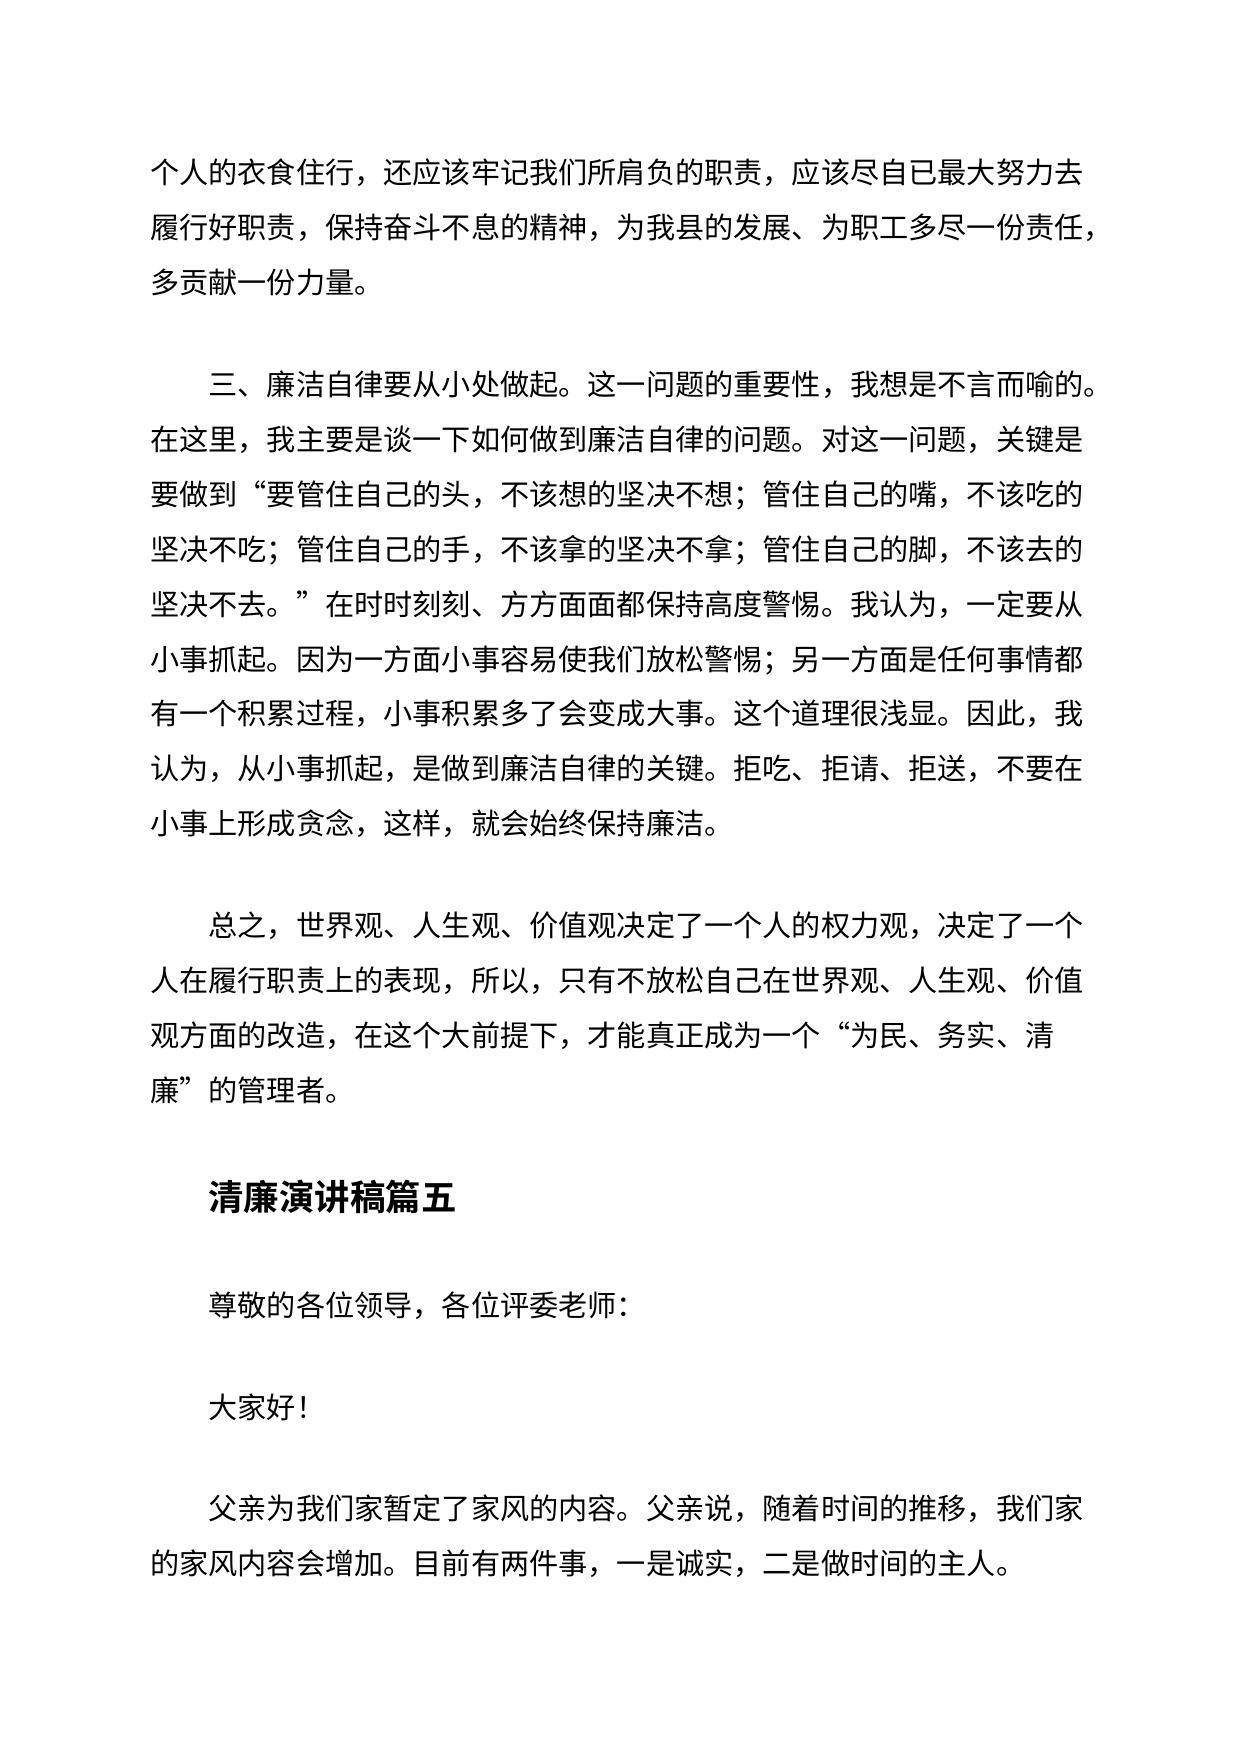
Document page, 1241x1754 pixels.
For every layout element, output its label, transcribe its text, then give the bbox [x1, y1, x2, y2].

text 清廉演讲稿篇五 [150, 1169, 1090, 1220]
text 三、廉洁自律要从小处做起。这一问题的重要性，我想是不言而喻的。在这里，我主要是谈一下如何做到廉洁自律的问题。对这一问题，关键是要做到“要管住自己的头，不该想的坚决不想；管住自己的嘴，不该吃的坚决不吃；管住自己的手，不该拿的坚决不拿；管住自己的脚，不该去的坚决不去。”在时时刻刻、方方面面都保持高度警惕。我认为，一定要从小事抓起。因为一方面小事容易使我们放松警惕；另一方面是任何事情都有一个积累过程，小事积累多了会变成大事。这个道理很浅显。因此，我认为，从小事抓起，是做到廉洁自律的关键。拒吃、拒请、拒送，不要在小事上形成贪念，这样，就会始终保持廉洁。 [150, 362, 1090, 843]
text 尊敬的各位领导，各位评委老师： [150, 1282, 1090, 1325]
text 父亲为我们家暂定了家风的内容。父亲说，随着时间的推移，我们家的家风内容会增加。目前有两件事，一是诚实，二是做时间的主人。 [150, 1486, 1090, 1583]
text 大家好！ [150, 1384, 1090, 1426]
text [150, 150, 1090, 302]
text 总之，世界观、人生观、价值观决定了一个人的权力观，决定了一个人在履行职责上的表现，所以，只有不放松自己在世界观、人生观、价值观方面的改造，在这个大前提下，才能真正成为一个“为民、务实、清廉”的管理者。 [150, 902, 1090, 1109]
